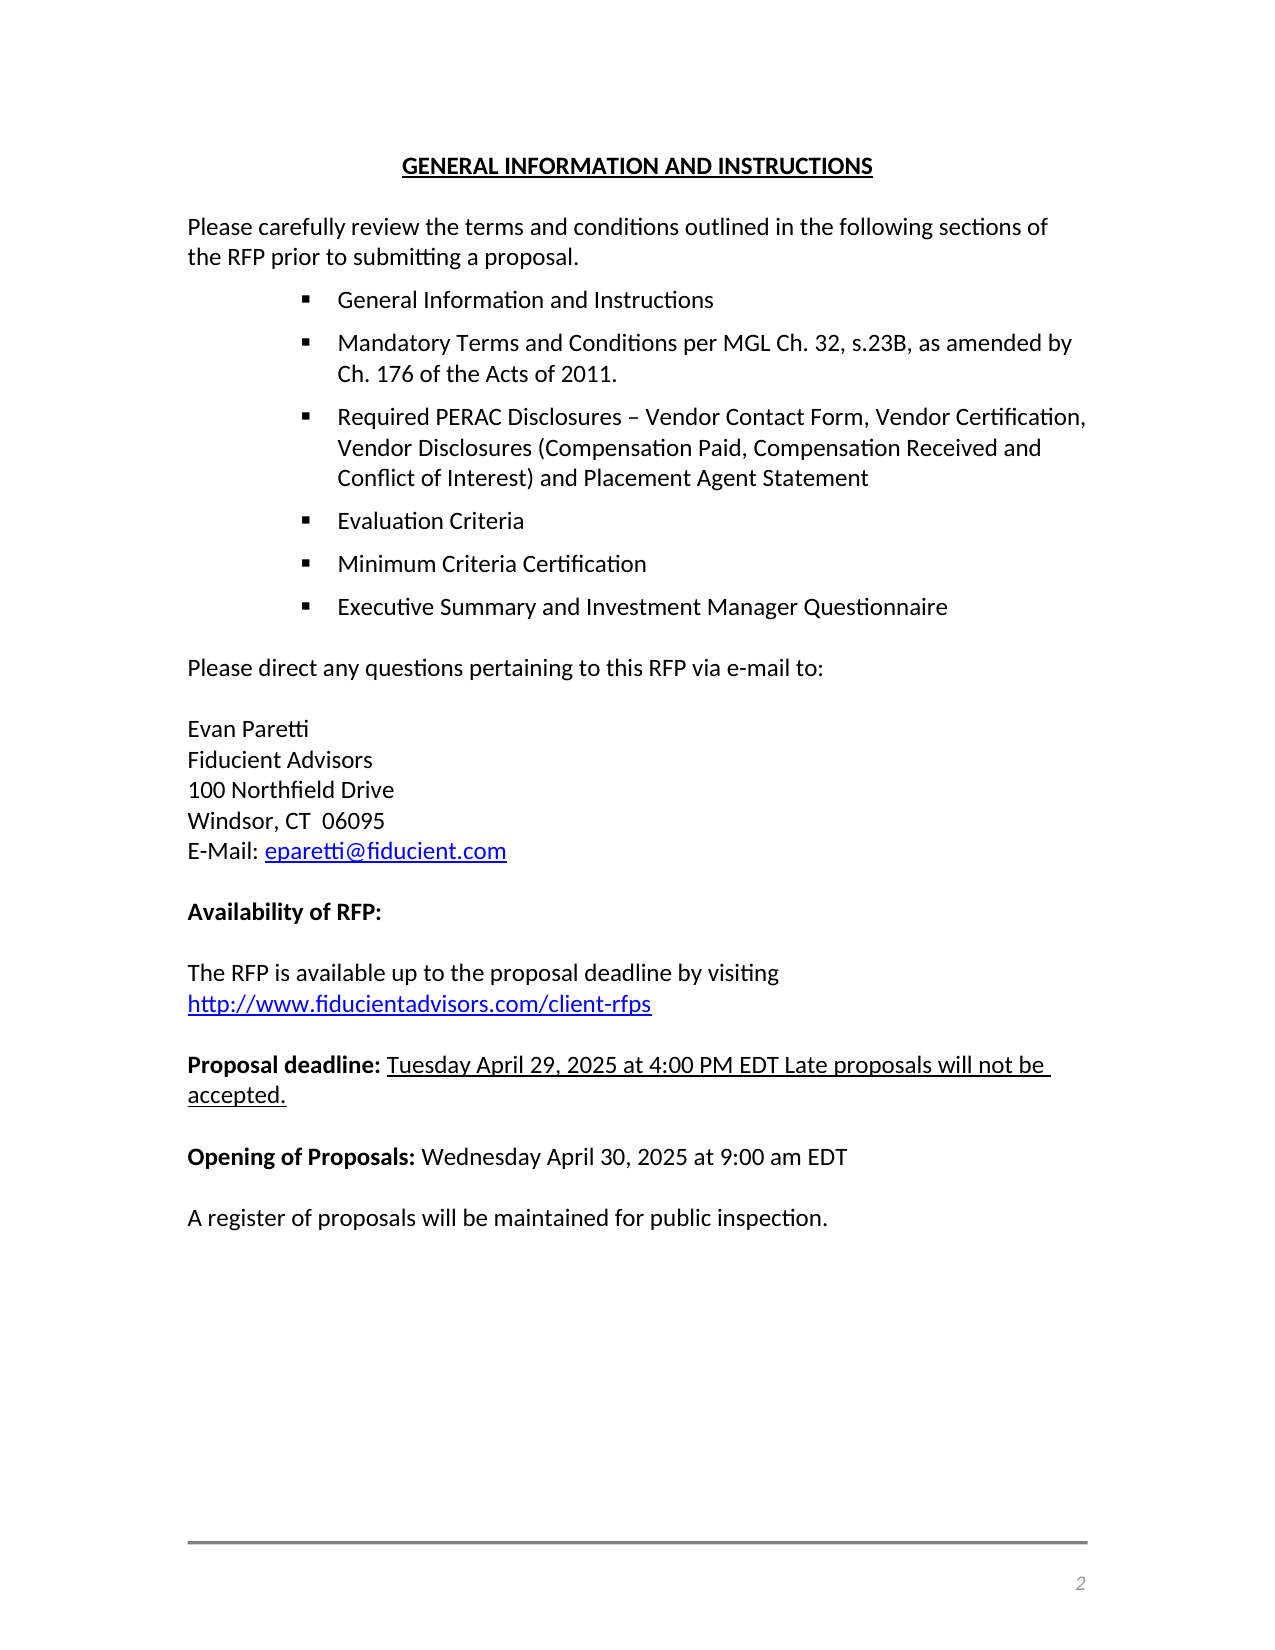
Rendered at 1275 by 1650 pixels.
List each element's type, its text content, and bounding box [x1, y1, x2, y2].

list Executive Summary and Investment Manager Questionnaire [300, 591, 1087, 622]
list Required PERAC Disclosures – Vendor Contact Form, Vendor Certification, Vendor Disclosures (Compensation Paid, Compensation Received and Conflict of Interest) and Placement Agent Statement [300, 401, 1087, 493]
text Please carefully review the terms and conditions outlined in the following sections of the RFP prior to submitting a proposal. [187, 211, 1087, 272]
text E-Mail: eparetti@fiducient.com [187, 835, 1087, 866]
text A register of proposals will be maintained for public inspection. [187, 1202, 1087, 1232]
text Availability of RFP: [187, 896, 1087, 927]
text Opening of Proposals: Wednesday April 30, 2025 at 9:00 am EDT [187, 1141, 1087, 1171]
list Mandatory Terms and Conditions per MGL Ch. 32, s.23B, as amended by Ch. 176 of the Acts of 2011. [300, 328, 1087, 389]
text 100 Northfield Drive [187, 774, 1087, 805]
list Evaluation Criteria [300, 505, 1087, 536]
text Windsor, CT 06095 [187, 805, 1087, 835]
text Proposal deadline: Tuesday April 29, 2025 at 4:00 PM EDT Late proposals will not be accepted. [187, 1049, 1087, 1110]
text Fiducient Advisors [187, 744, 1087, 774]
list General Information and Instructions [300, 284, 1087, 315]
text The RFP is available up to the proposal deadline by visiting http://www.fiducientadvisors.com/client-rfps [187, 957, 1087, 1018]
text GENERAL INFORMATION AND INSTRUCTIONS [187, 150, 1087, 181]
text Please direct any questions pertaining to this RFP via e-mail to: [187, 652, 1087, 683]
text Evan Paretti [187, 713, 1087, 744]
list Minimum Criteria Certification [300, 548, 1087, 579]
